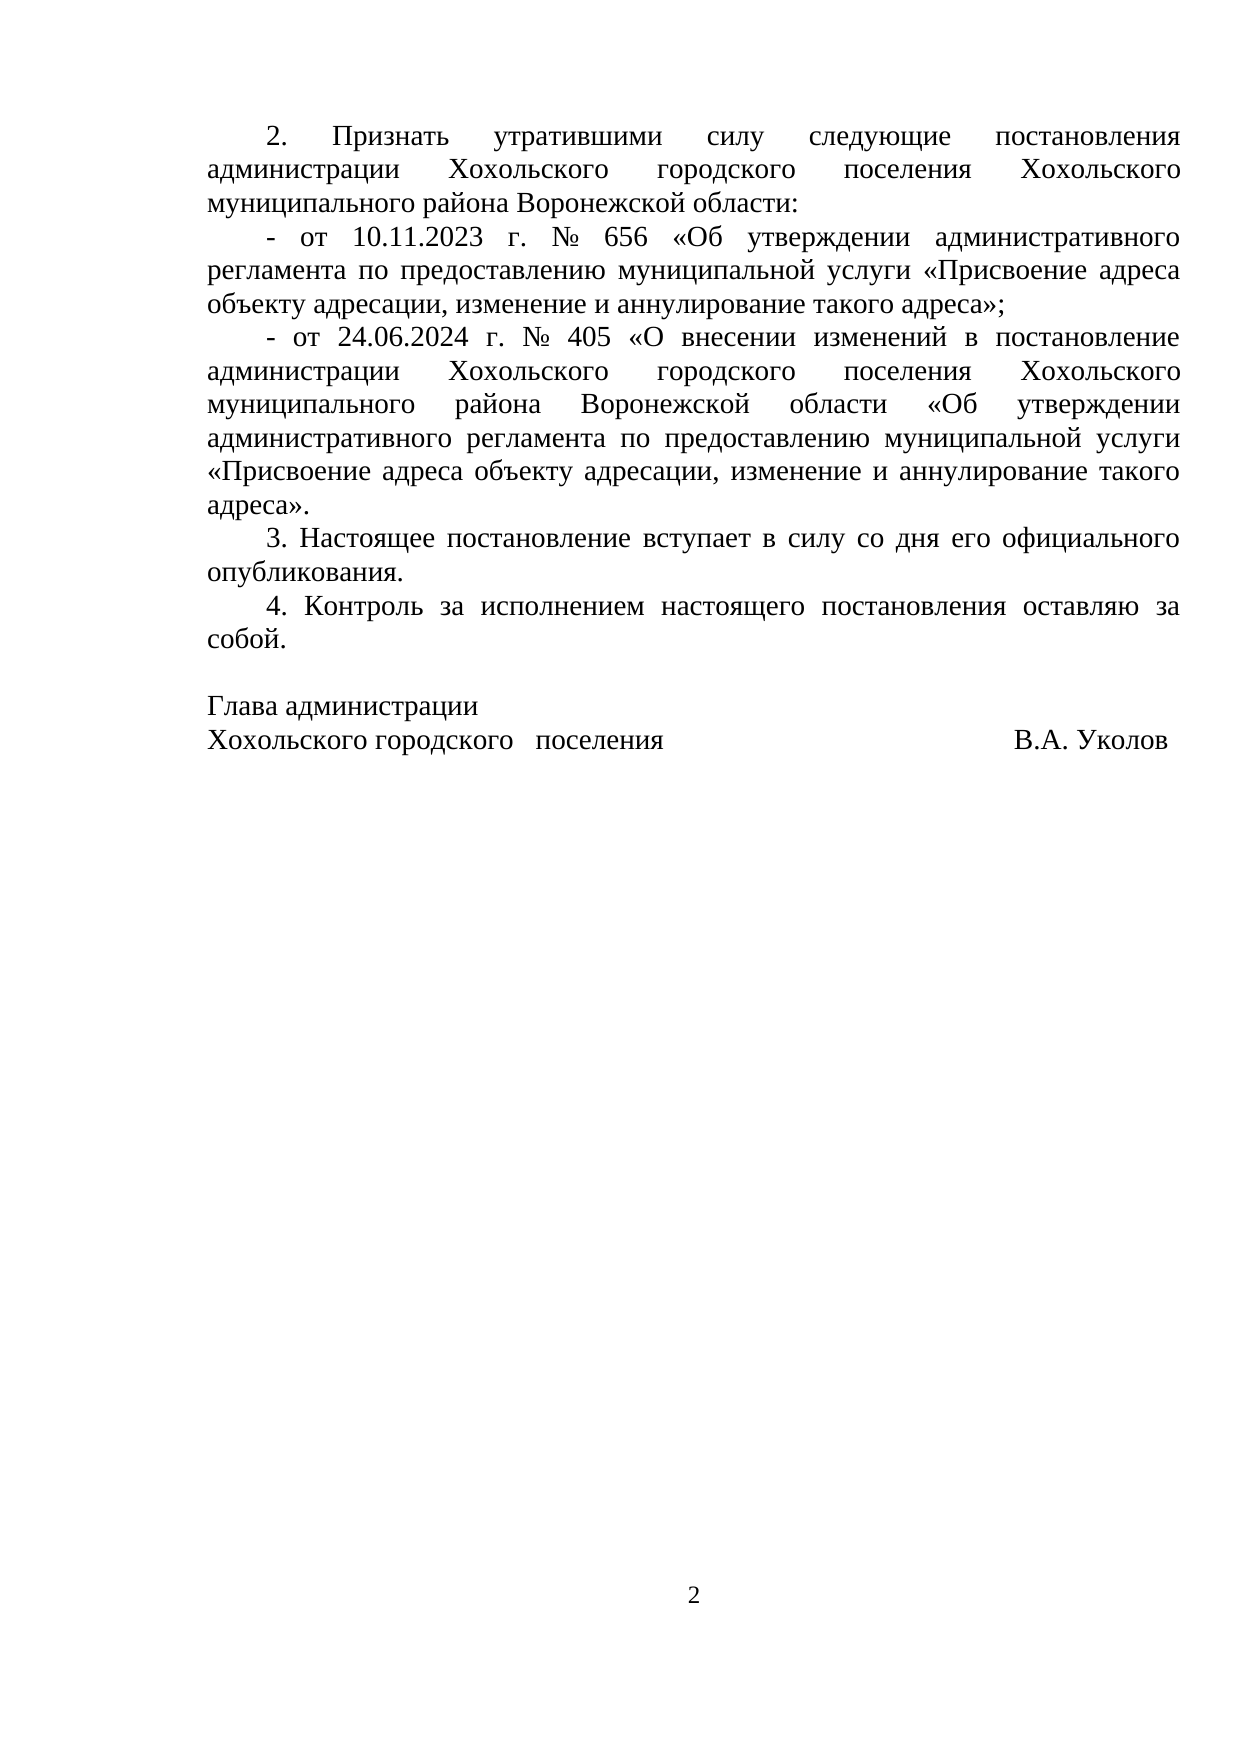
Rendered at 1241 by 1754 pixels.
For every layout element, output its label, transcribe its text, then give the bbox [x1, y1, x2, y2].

text 2. Признать утратившими силу следующие постановления администрации Хохольского городского поселения Хохольского муниципального района Воронежской области: [207, 118, 1181, 219]
text 4. Контроль за исполнением настоящего постановления оставляю за собой. [207, 588, 1181, 655]
text 3. Настоящее постановление вступает в силу со дня его официального опубликования. [207, 521, 1181, 588]
text - от 10.11.2023 г. № 656 «Об утверждении административного регламента по предоставлению муниципальной услуги «Присвоение адреса объекту адресации, изменение и аннулирование такого адреса»; [207, 219, 1181, 319]
text Глава администрации [207, 688, 1181, 722]
text Хохольского городского поселения В.А. Уколов [207, 722, 1181, 755]
text - от 24.06.2024 г. № 405 «О внесении изменений в постановление администрации Хохольского городского поселения Хохольского муниципального района Воронежской области «Об утверждении административного регламента по предоставлению муниципальной услуги «Присвоение адреса объекту адресации, изменение и аннулирование такого адреса». [207, 319, 1181, 521]
